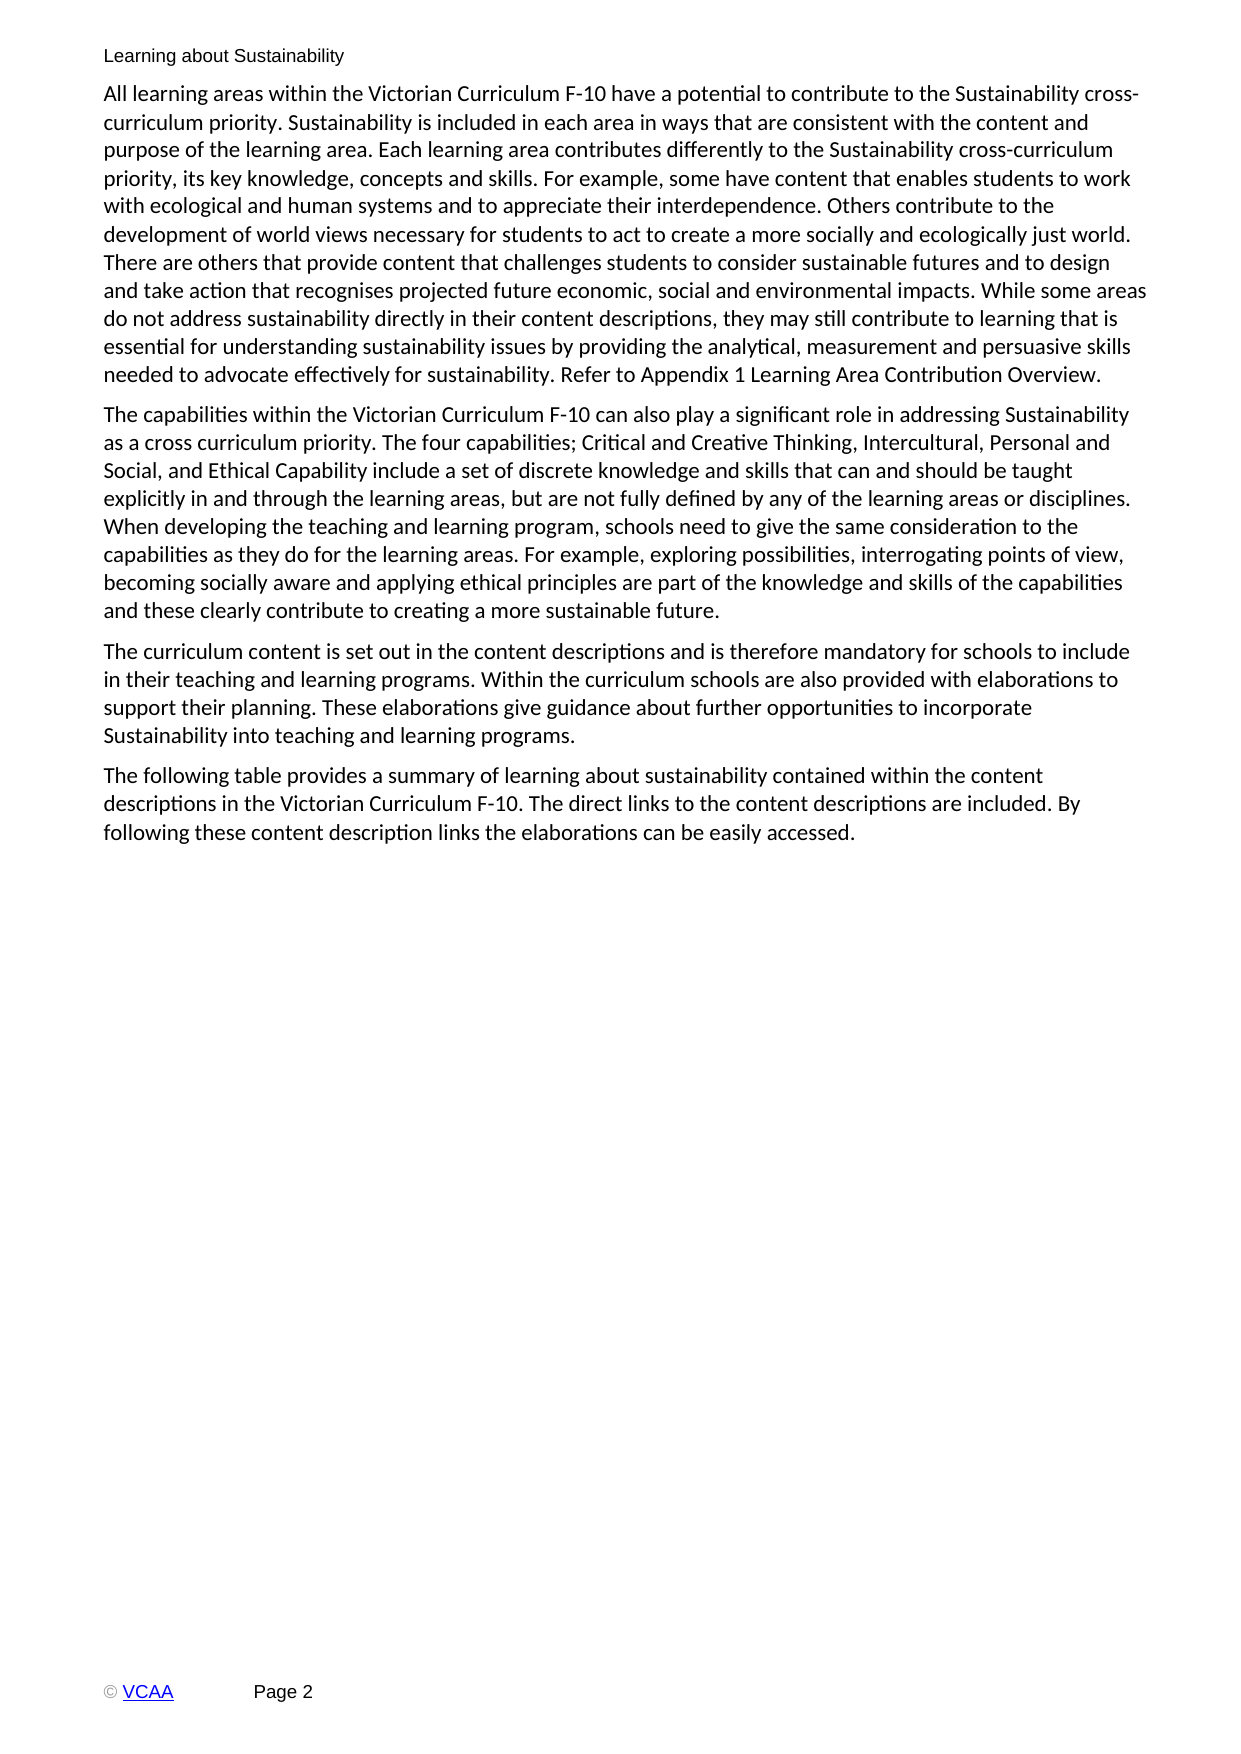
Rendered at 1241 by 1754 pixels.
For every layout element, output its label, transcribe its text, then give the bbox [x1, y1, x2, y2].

text The curriculum content is set out in the content descriptions and is therefore mandatory for schools to include in their teaching and learning programs. Within the curriculum schools are also provided with elaborations to support their planning. These elaborations give guidance about further opportunities to incorporate Sustainability into teaching and learning programs. [103, 637, 1152, 749]
text All learning areas within the Victorian Curriculum F-10 have a potential to contribute to the Sustainability cross-curriculum priority. Sustainability is included in each area in ways that are consistent with the content and purpose of the learning area. Each learning area contributes differently to the Sustainability cross-curriculum priority, its key knowledge, concepts and skills. For example, some have content that enables students to work with ecological and human systems and to appreciate their interdependence. Others contribute to the development of world views necessary for students to act to create a more socially and ecologically just world. There are others that provide content that challenges students to consider sustainable futures and to design and take action that recognises projected future economic, social and environmental impacts. While some areas do not address sustainability directly in their content descriptions, they may still contribute to learning that is essential for understanding sustainability issues by providing the analytical, measurement and persuasive skills needed to advocate effectively for sustainability. Refer to Appendix 1 Learning Area Contribution Overview. [103, 79, 1152, 388]
text The following table provides a summary of learning about sustainability contained within the content descriptions in the Victorian Curriculum F-10. The direct links to the content descriptions are included. By following these content description links the elaborations can be easily accessed. [103, 762, 1152, 846]
text The capabilities within the Victorian Curriculum F-10 can also play a significant role in addressing Sustainability as a cross curriculum priority. The four capabilities; Critical and Creative Thinking, Intercultural, Personal and Social, and Ethical Capability include a set of discrete knowledge and skills that can and should be taught explicitly in and through the learning areas, but are not fully defined by any of the learning areas or disciplines. When developing the teaching and learning program, schools need to give the same consideration to the capabilities as they do for the learning areas. For example, exploring possibilities, interrogating points of view, becoming socially aware and applying ethical principles are part of the knowledge and skills of the capabilities and these clearly contribute to creating a more sustainable future. [103, 400, 1152, 624]
